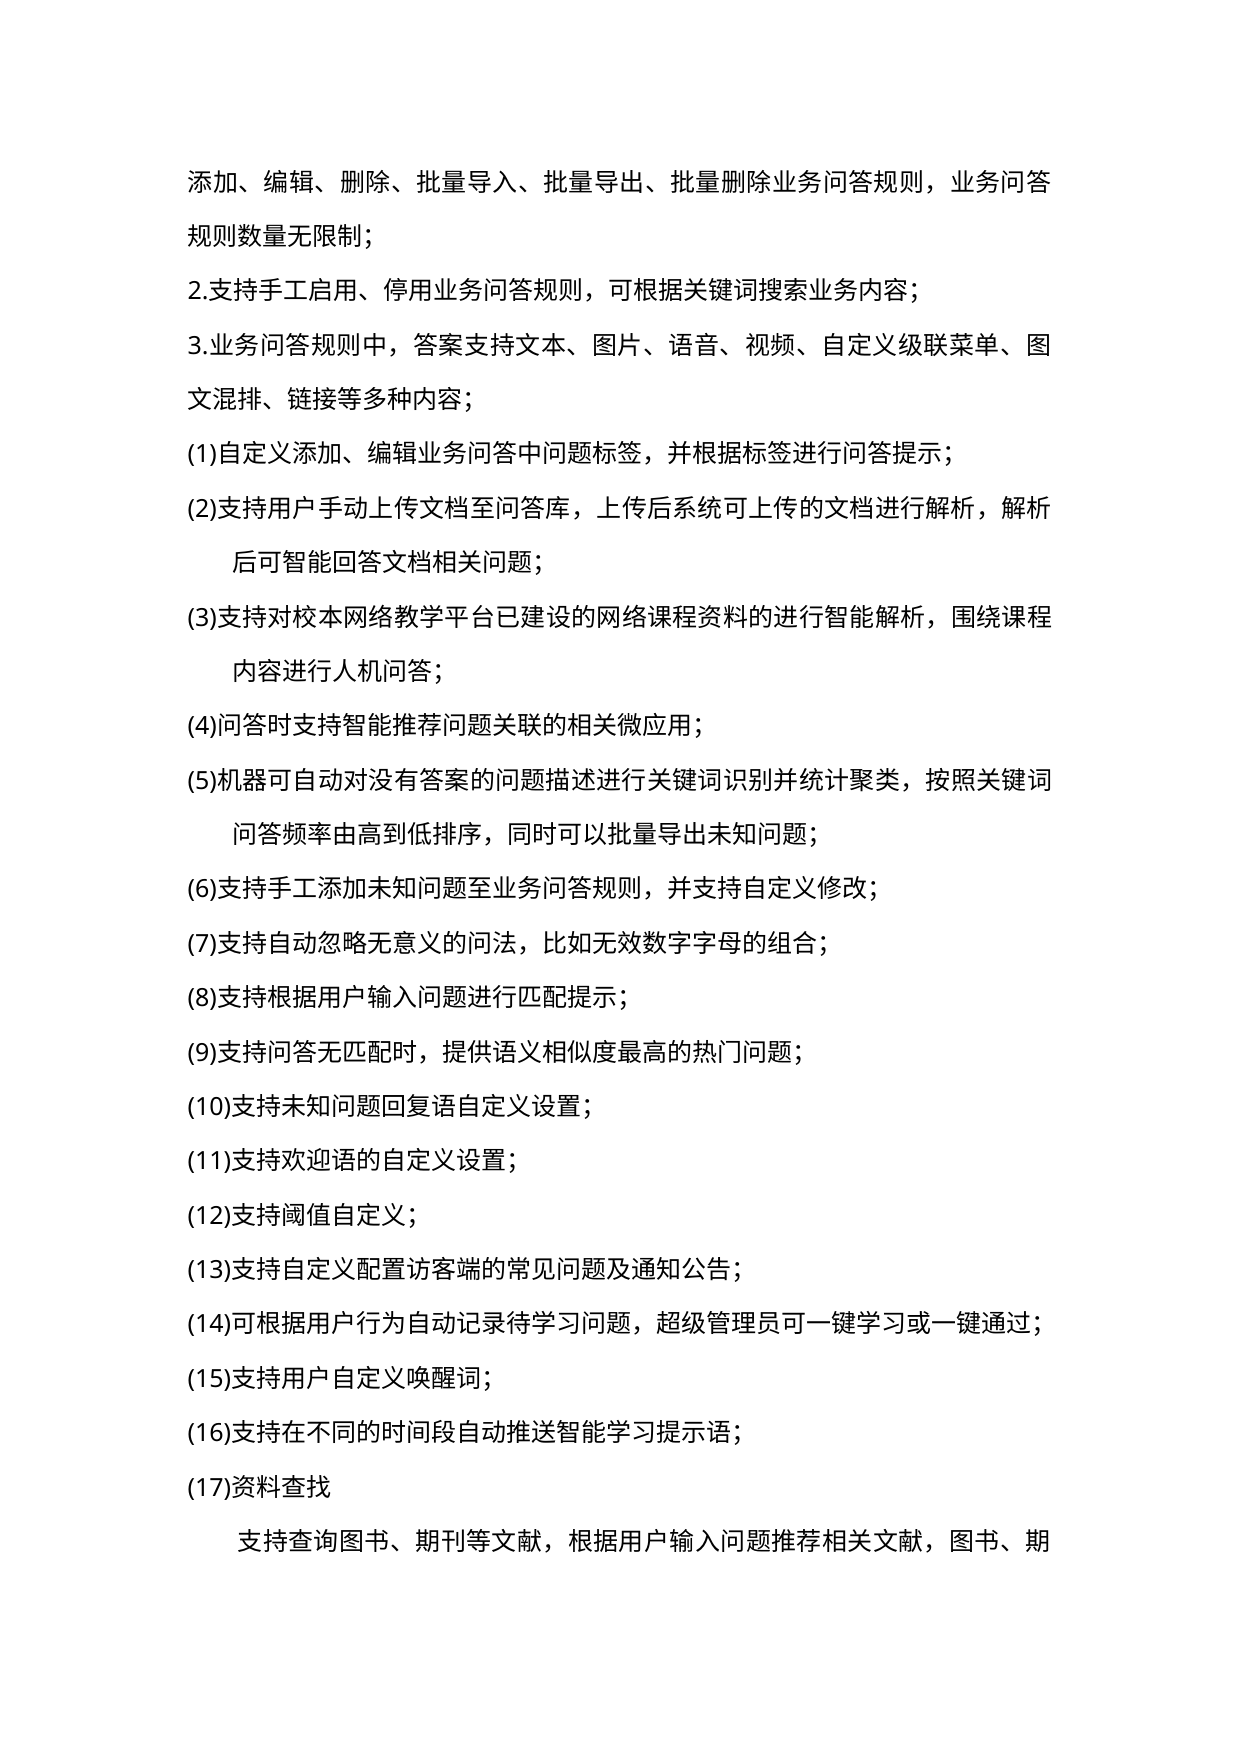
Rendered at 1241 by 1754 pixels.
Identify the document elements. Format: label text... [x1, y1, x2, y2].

list 支持问答无匹配时，提供语义相似度最高的热门问题； [187, 1032, 1053, 1068]
list 支持自定义配置访客端的常见问题及通知公告； [187, 1249, 1053, 1286]
list 自定义添加、编辑业务问答中问题标签，并根据标签进行问答提示； [187, 434, 1053, 470]
list 支持手工添加未知问题至业务问答规则，并支持自定义修改； [187, 869, 1053, 905]
list 支持对校本网络教学平台已建设的网络课程资料的进行智能解析，围绕课程内容进行人机问答； [187, 597, 1053, 688]
list 支持用户自定义唤醒词； [187, 1358, 1053, 1394]
list 问答时支持智能推荐问题关联的相关微应用； [187, 706, 1053, 742]
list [187, 162, 1053, 253]
list 支持在不同的时间段自动推送智能学习提示语； [187, 1413, 1053, 1449]
list 支持欢迎语的自定义设置； [187, 1141, 1053, 1177]
list 支持根据用户输入问题进行匹配提示； [187, 978, 1053, 1014]
list 支持自动忽略无意义的问法，比如无效数字字母的组合； [187, 923, 1053, 959]
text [187, 1521, 1053, 1558]
list 支持未知问题回复语自定义设置； [187, 1086, 1053, 1123]
list 机器可自动对没有答案的问题描述进行关键词识别并统计聚类，按照关键词问答频率由高到低排序，同时可以批量导出未知问题； [187, 760, 1053, 851]
list 2.支持手工启用、停用业务问答规则，可根据关键词搜索业务内容； [187, 271, 1053, 307]
list 资料查找 [187, 1467, 1053, 1503]
list 3.业务问答规则中，答案支持文本、图片、语音、视频、自定义级联菜单、图文混排、链接等多种内容； [187, 325, 1053, 416]
list 可根据用户行为自动记录待学习问题，超级管理员可一键学习或一键通过； [187, 1304, 1053, 1340]
list 支持阈值自定义； [187, 1195, 1053, 1231]
list 支持用户手动上传文档至问答库，上传后系统可上传的文档进行解析，解析后可智能回答文档相关问题； [187, 488, 1053, 579]
